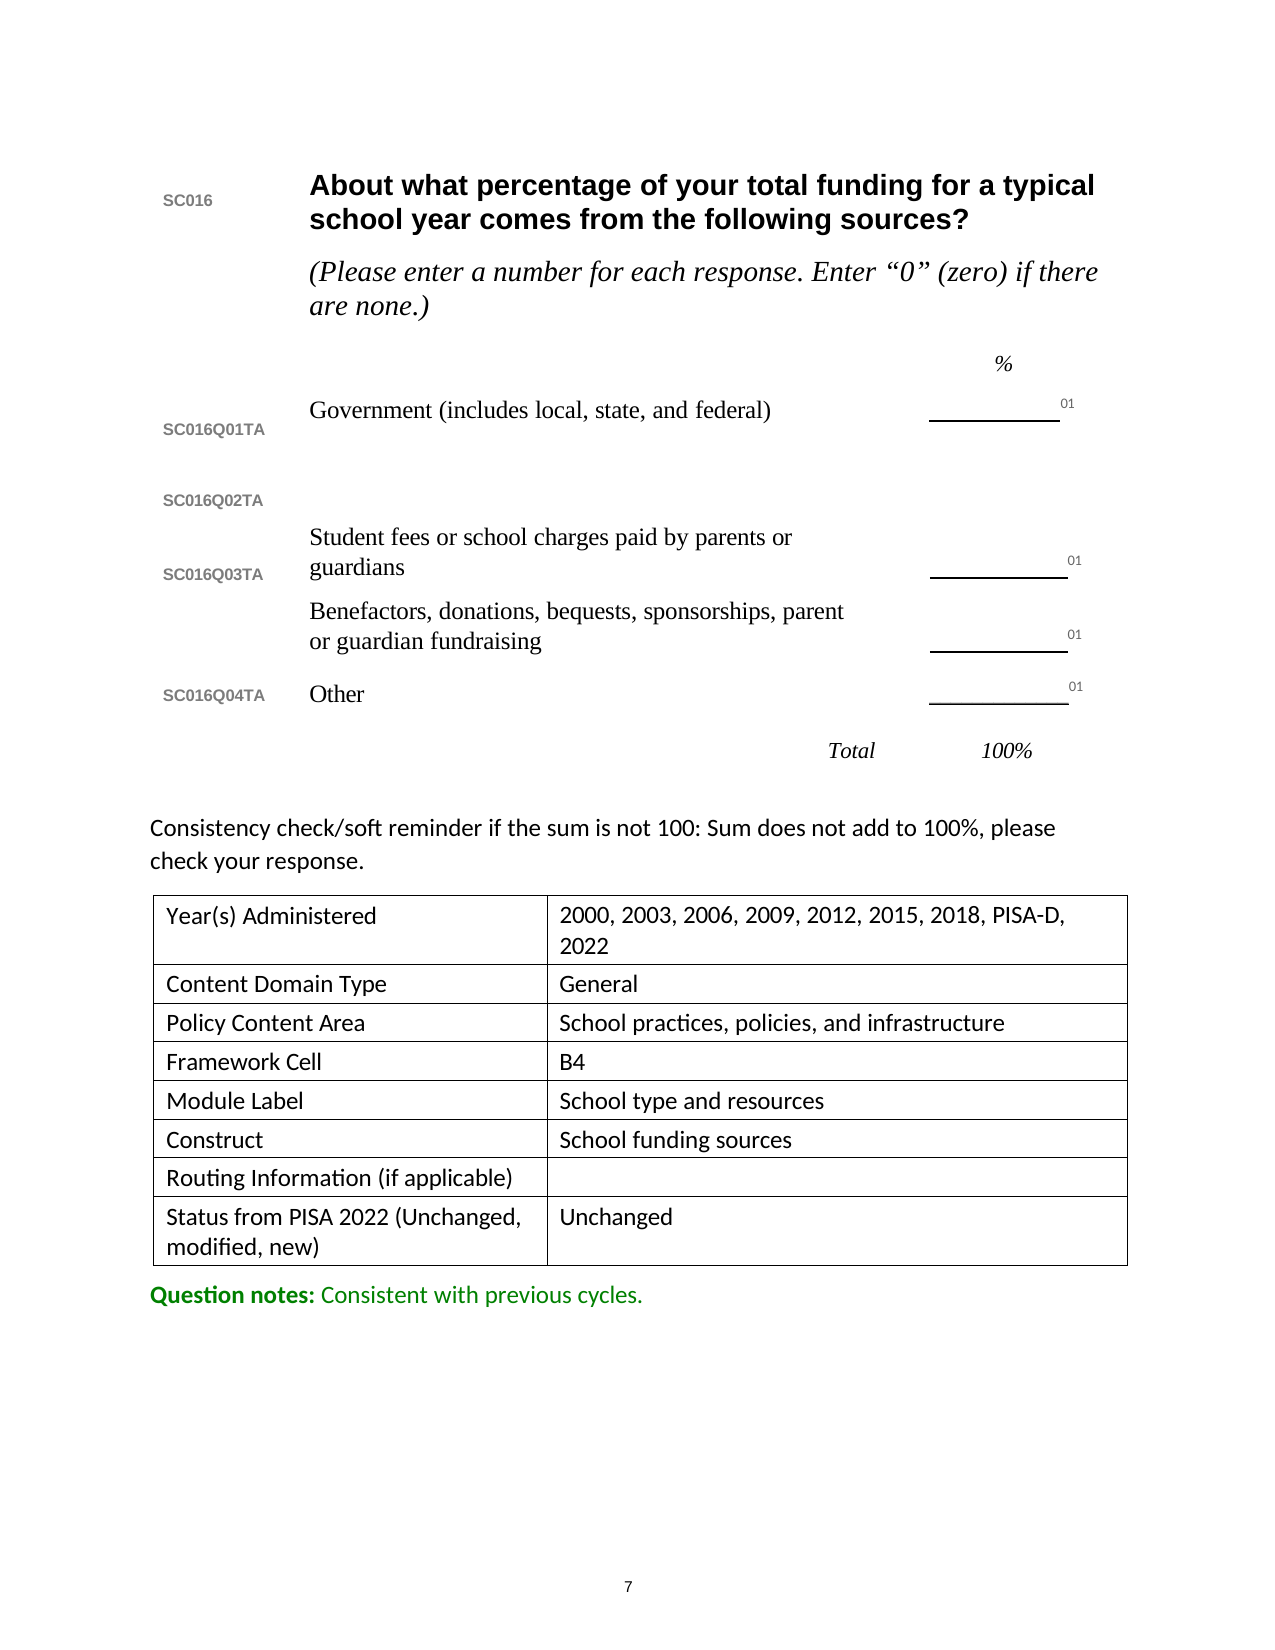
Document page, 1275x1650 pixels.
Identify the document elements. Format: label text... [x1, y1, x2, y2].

table_cell B4 [548, 1042, 1127, 1080]
text SC016Q03TA [163, 564, 266, 583]
table_cell Content Domain Type [154, 965, 547, 1003]
text SC016Q02TA [163, 491, 266, 510]
table_cell School funding sources [548, 1120, 1127, 1157]
table_cell School practices, policies, and infrastructure [548, 1004, 1127, 1041]
text SC016Q01TA [220, 424, 1248, 438]
text or guardian fundraising 01 [309, 625, 1248, 656]
text Benefactors, donations, bequests, sponsorships, parent [309, 597, 1248, 625]
subtitle About what percentage of your total funding for a typical school year comes from the following sources? [309, 168, 1106, 235]
text SC016 [48, 191, 213, 210]
text Government (includes local, state, and federal) 01 [309, 398, 1248, 424]
text Question notes: Consistent with previous cycles. [150, 1279, 1248, 1310]
table_cell [548, 1158, 1127, 1196]
text SC016Q01TA [163, 424, 219, 438]
table_cell Framework Cell [154, 1042, 547, 1080]
table_header 2000, 2003, 2006, 2009, 2012, 2015, 2018, PISA-D, 2022 [548, 896, 1127, 964]
table_cell Module Label [154, 1081, 547, 1119]
table_header Year(s) Administered [154, 896, 547, 964]
text % [48, 350, 1016, 377]
table_cell General [548, 965, 1127, 1003]
table_cell Unchanged [548, 1197, 1127, 1265]
table_cell Routing Information (if applicable) [154, 1158, 547, 1196]
text Consistency check/soft reminder if the sum is not 100: Sum does not add to 100%, please check your response. [150, 812, 1119, 876]
table_cell Status from PISA 2022 (Unchanged, modified, new) [154, 1197, 547, 1265]
table_cell Construct [154, 1120, 547, 1157]
text Student fees or school charges paid by parents or [309, 523, 1248, 551]
text SC016Q04TA Other 01 [163, 677, 1248, 708]
text Total 100% [828, 737, 1248, 763]
subtitle (Please enter a number for each response. Enter “0” (zero) if there are none.) [309, 254, 1106, 321]
table_cell Policy Content Area [154, 1004, 547, 1041]
table_cell School type and resources [548, 1081, 1127, 1119]
text guardians 01 [309, 551, 1248, 582]
